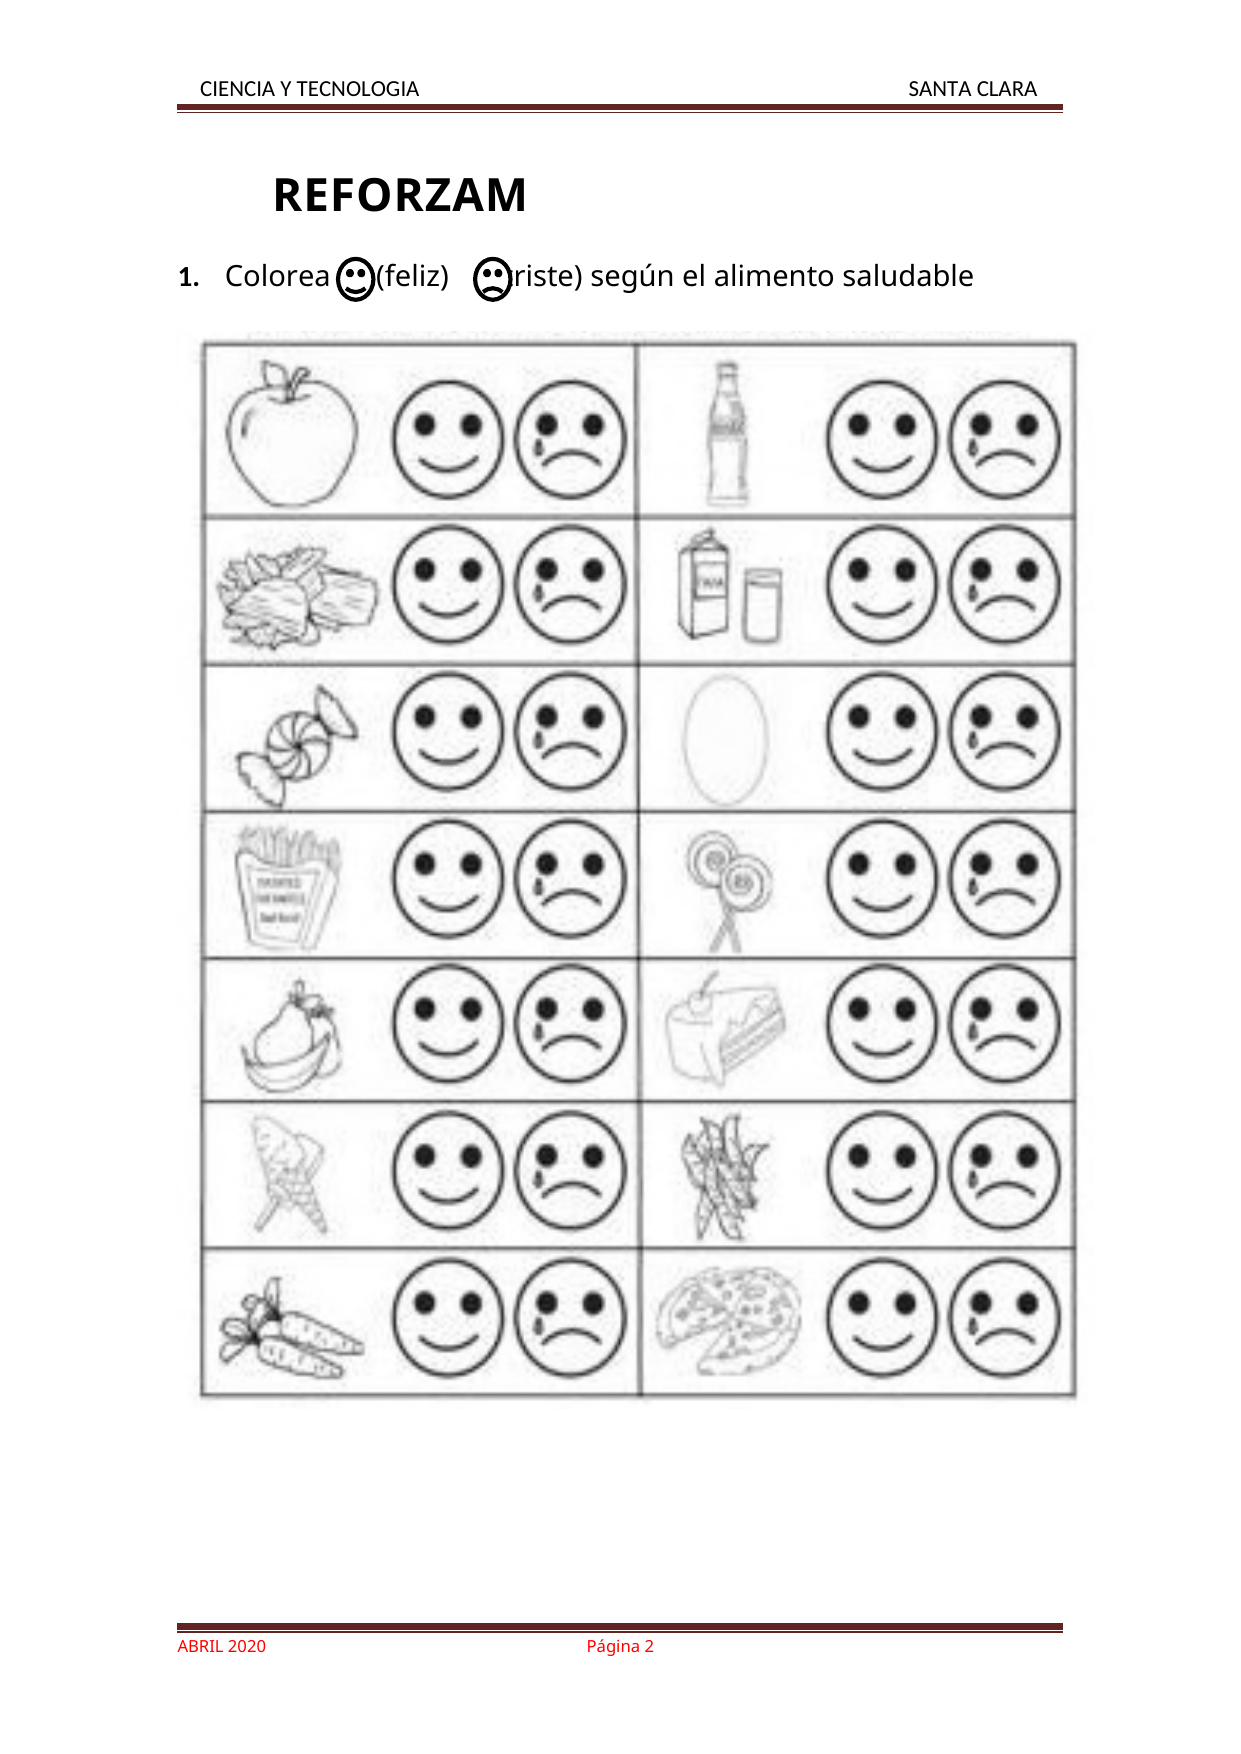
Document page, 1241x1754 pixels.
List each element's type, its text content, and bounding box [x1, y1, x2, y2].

list Colorea (feliz) (triste) según el alimento saludable [177, 254, 1063, 295]
picture [174, 331, 1096, 1409]
